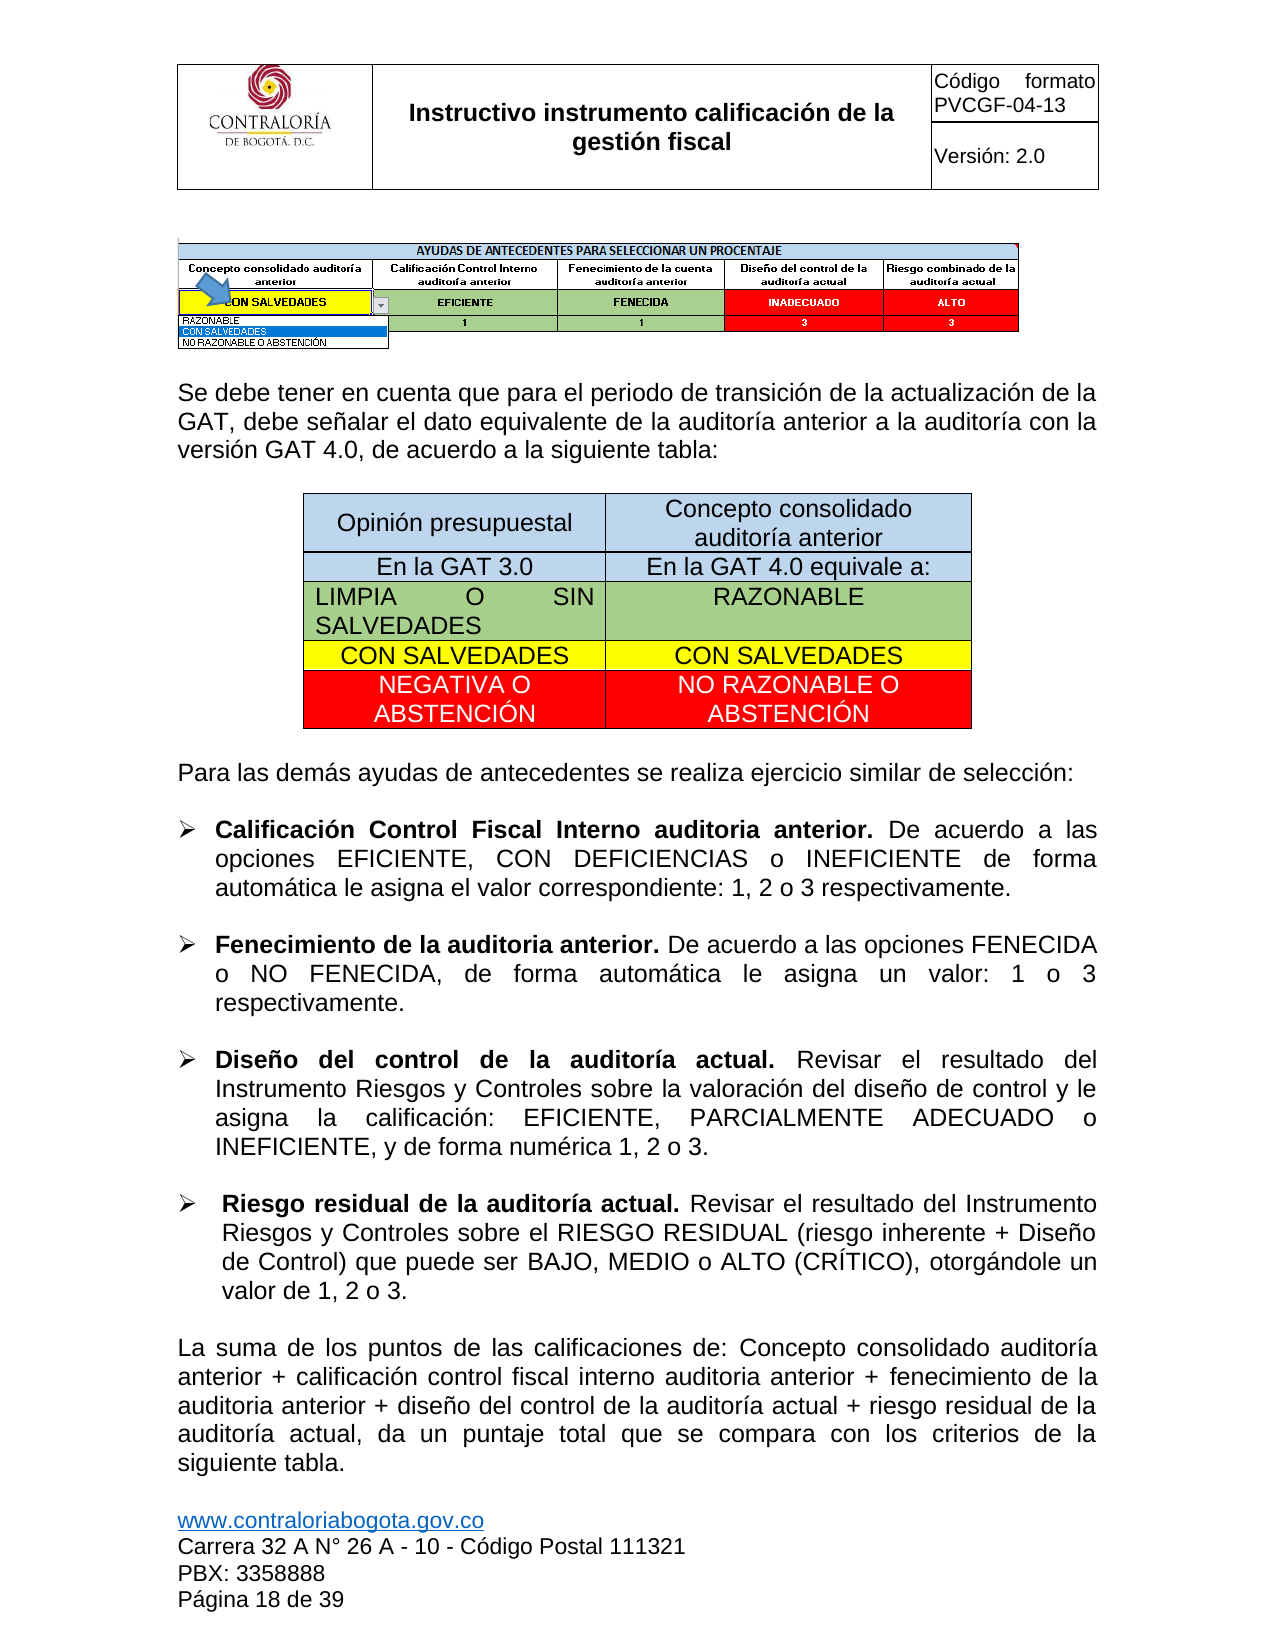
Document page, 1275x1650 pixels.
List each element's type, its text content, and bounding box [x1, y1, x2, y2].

table_cell NEGATIVA O ABSTENCIÓN [304, 671, 605, 728]
table_header Opinión presupuestal [304, 494, 605, 551]
table_cell RAZONABLE [606, 582, 971, 640]
table_cell CON SALVEDADES [606, 641, 971, 669]
table_cell En la GAT 4.0 equivale a: [606, 553, 971, 581]
table_header Concepto consolidado auditoría anterior [606, 494, 971, 551]
list Calificación Control Fiscal Interno auditoria anterior. De acuerdo a las opciones EFICIENTE, CON DEFICIENCIAS o INEFICIENTE de forma automática le asigna el valor correspondiente: 1, 2 o 3 respectivamente. [177, 815, 1098, 902]
text La suma de los puntos de las calificaciones de: Concepto consolidado auditoría anterior + calificación control fiscal interno auditoria anterior + fenecimiento de la auditoria anterior + diseño del control de la auditoría actual + riesgo residual de la auditoría actual, da un puntaje total que se compara con los criterios de la siguiente tabla. [177, 1333, 1098, 1477]
table_cell En la GAT 3.0 [304, 553, 605, 581]
list Fenecimiento de la auditoria anterior. De acuerdo a las opciones FENECIDA o NO FENECIDA, de forma automática le asigna un valor: 1 o 3 respectivamente. [177, 930, 1098, 1017]
picture [209, 65, 331, 146]
list Riesgo residual de la auditoría actual. Revisar el resultado del Instrumento Riesgos y Controles sobre el RIESGO RESIDUAL (riesgo inherente + Diseño de Control) que puede ser BAJO, MEDIO o ALTO (CRÍTICO), otorgándole un valor de 1, 2 o 3. [177, 1189, 1098, 1304]
picture [177, 238, 1027, 349]
table_cell CON SALVEDADES [304, 641, 605, 669]
text Para las demás ayudas de antecedentes se realiza ejercicio similar de selección: [177, 758, 1098, 787]
text Se debe tener en cuenta que para el periodo de transición de la actualización de la GAT, debe señalar el dato equivalente de la auditoría anterior a la auditoría con la versión GAT 4.0, de acuerdo a la siguiente tabla: [177, 378, 1098, 464]
table_cell LIMPIA O SIN SALVEDADES [304, 582, 605, 640]
table_cell NO RAZONABLE O ABSTENCIÓN [606, 671, 971, 728]
list Diseño del control de la auditoría actual. Revisar el resultado del Instrumento Riesgos y Controles sobre la valoración del diseño de control y le asigna la calificación: EFICIENTE, PARCIALMENTE ADECUADO o INEFICIENTE, y de forma numérica 1, 2 o 3. [177, 1046, 1098, 1161]
